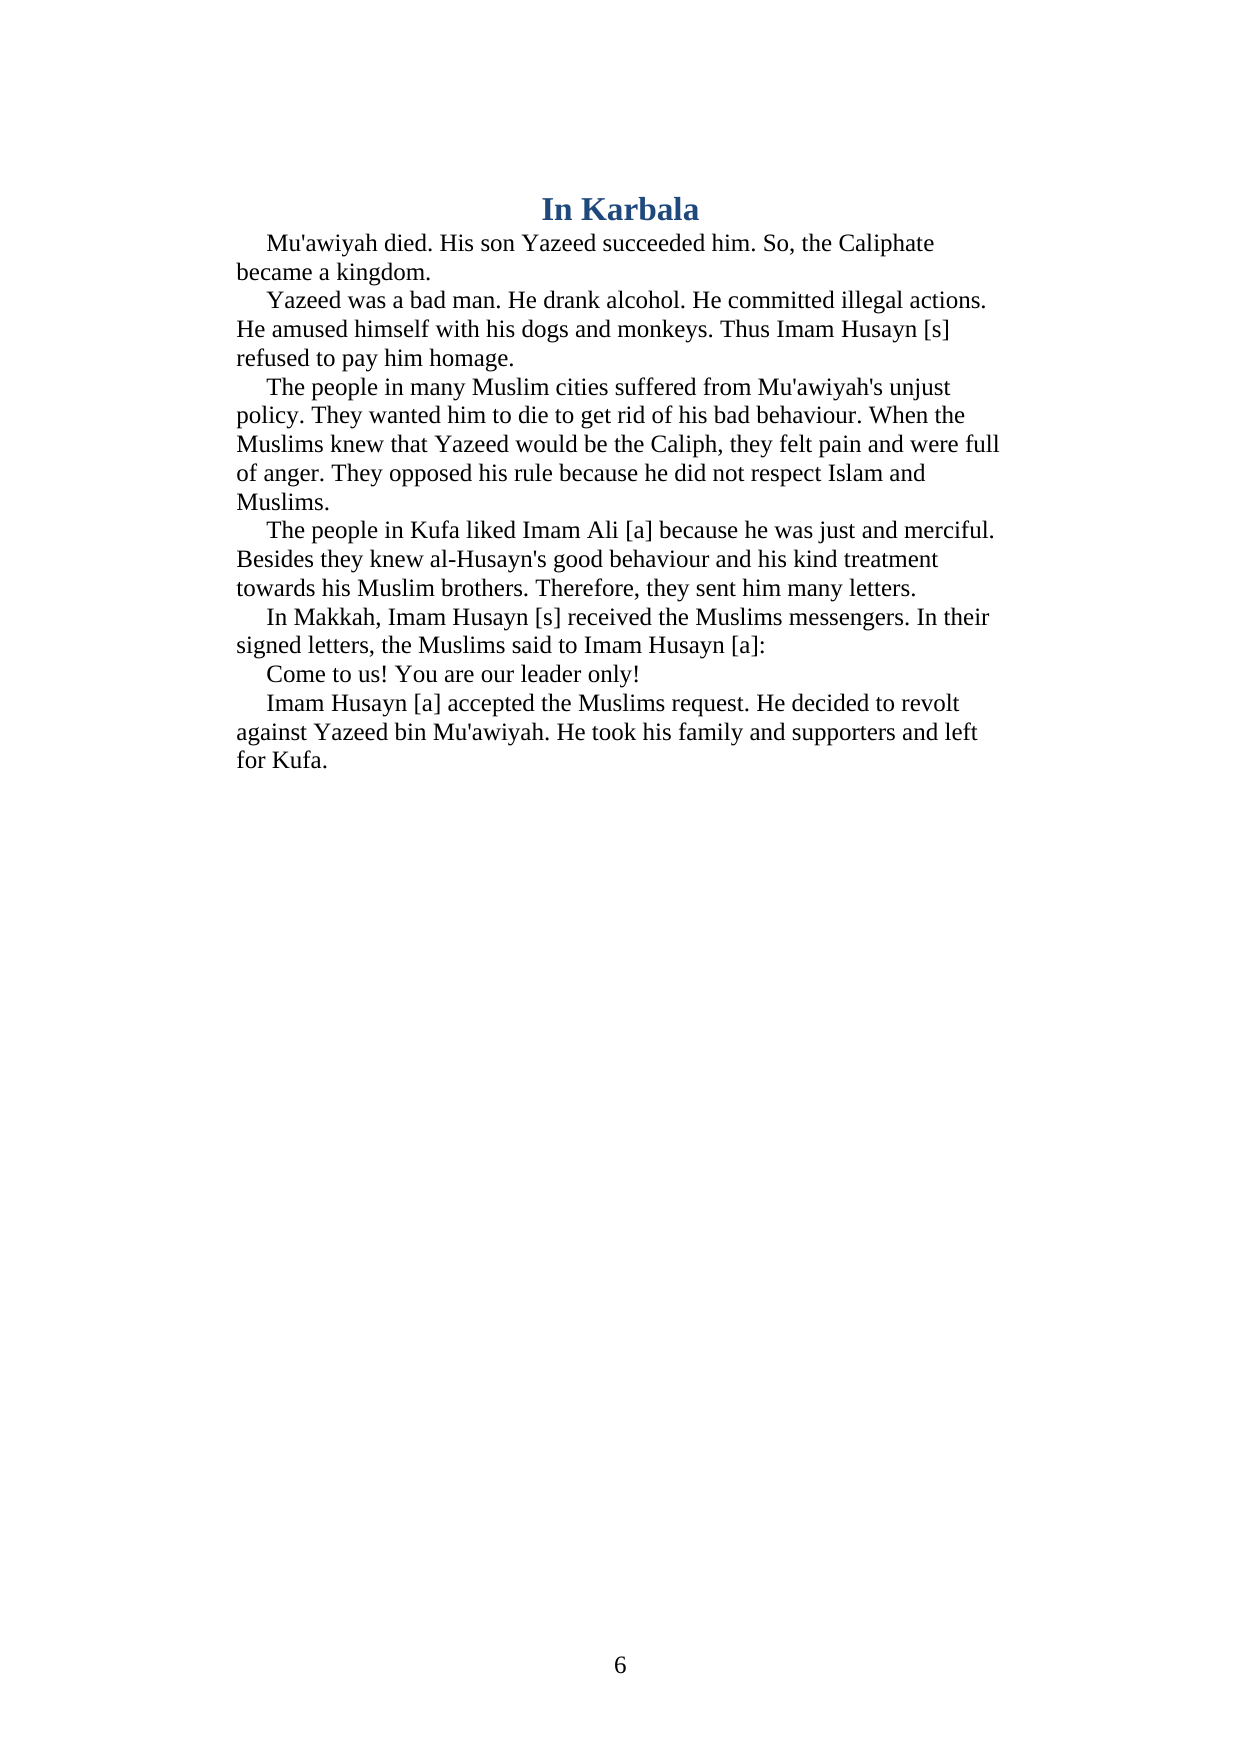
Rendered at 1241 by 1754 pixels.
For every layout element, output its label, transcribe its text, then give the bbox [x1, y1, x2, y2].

text The people in many Muslim cities suffered from Mu'awiyah's unjust policy. They wanted him to die to get rid of his bad behaviour. When the Muslims knew that Yazeed would be the Caliph, they felt pain and were full of anger. They opposed his rule because he did not respect Islam and Muslims. [236, 372, 1004, 516]
subtitle In Karbala [236, 190, 1004, 228]
text Mu'awiyah died. His son Yazeed succeeded him. So, the Caliphate became a kingdom. [236, 228, 1004, 286]
text Imam Husayn [a] accepted the Muslims request. He decided to revolt against Yazeed bin Mu'awiyah. He took his family and supporters and left for Kufa. [236, 688, 1004, 774]
text In Makkah, Imam Husayn [s] received the Muslims messengers. In their signed letters, the Muslims said to Imam Husayn [a]: [236, 602, 1004, 659]
text Come to us! You are our leader only! [236, 659, 1004, 688]
text Yazeed was a bad man. He drank alcohol. He committed illegal actions. He amused himself with his dogs and monkeys. Thus Imam Husayn [s] refused to pay him homage. [236, 286, 1004, 372]
text The people in Kufa liked Imam Ali [a] because he was just and merciful. Besides they knew al-Husayn's good behaviour and his kind treatment towards his Muslim brothers. Therefore, they sent him many letters. [236, 516, 1004, 602]
